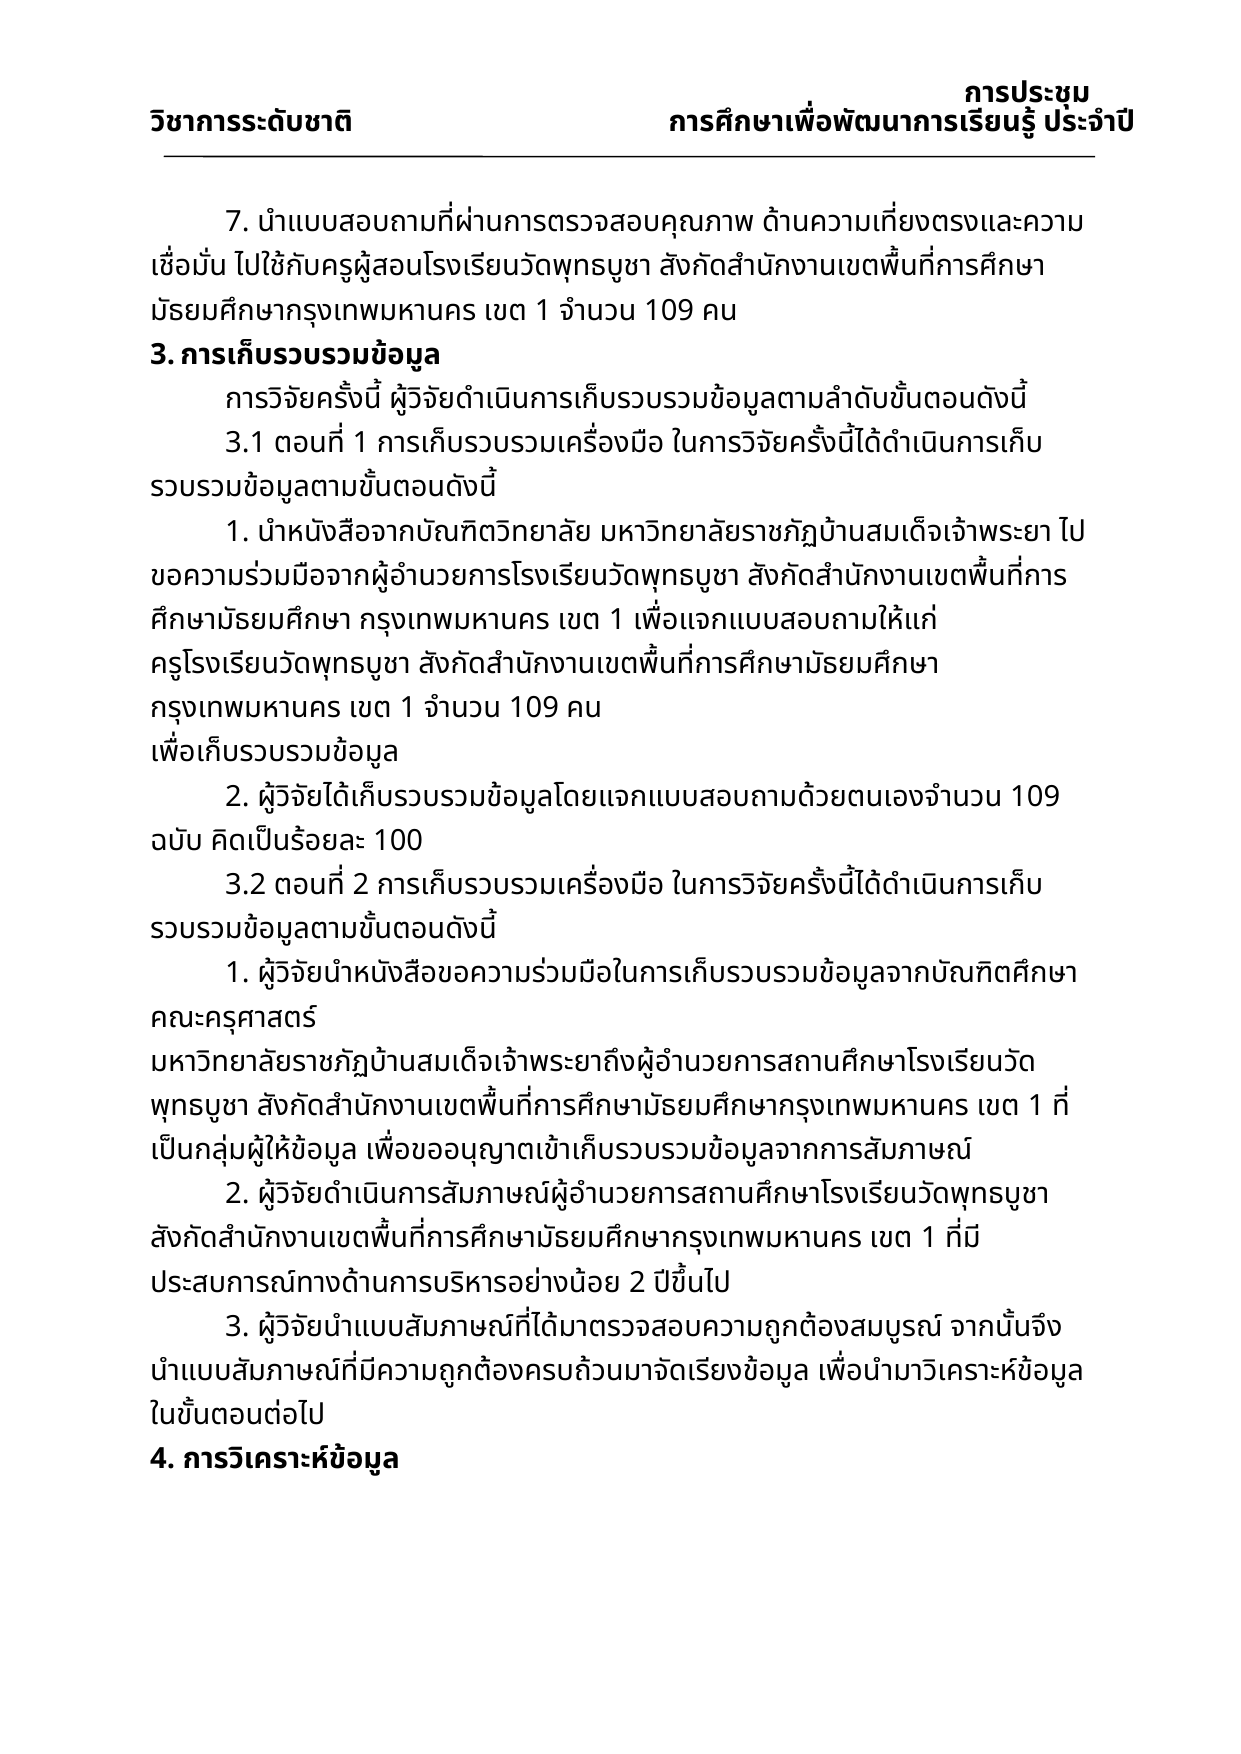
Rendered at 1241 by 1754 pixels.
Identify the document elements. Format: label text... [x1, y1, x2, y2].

text 1. ผู้วิจัยนำหนังสือขอความร่วมมือในการเก็บรวบรวมข้อมูลจากบัณฑิตศึกษา คณะครุศาสตร์ มหาวิทยาลัยราชภัฏบ้านสมเด็จเจ้าพระยาถึงผู้อำนวยการสถานศึกษาโรงเรียนวัดพุทธบูชา สังกัดสำนักงานเขตพื้นที่การศึกษามัธยมศึกษากรุงเทพมหานคร เขต 1 ที่เป็นกลุ่มผู้ให้ข้อมูล เพื่อขออนุญาตเข้าเก็บรวบรวมข้อมูลจากการสัมภาษณ์ [150, 952, 1090, 1172]
text การวิจัยครั้งนี้ ผู้วิจัยดำเนินการเก็บรวบรวมข้อมูลตามลำดับขั้นตอนดังนี้ [150, 377, 1090, 422]
text 2. ผู้วิจัยได้เก็บรวบรวมข้อมูลโดยแจกแบบสอบถามด้วยตนเองจำนวน 109 ฉบับ คิดเป็นร้อยละ 100 [150, 775, 1090, 863]
text 3. การเก็บรวบรวมข้อมูล [150, 333, 1090, 377]
text 1. นำหนังสือจากบัณฑิตวิทยาลัย มหาวิทยาลัยราชภัฏบ้านสมเด็จเจ้าพระยา ไปขอความร่วมมือจากผู้อำนวยการโรงเรียนวัดพุทธบูชา สังกัดสำนักงานเขตพื้นที่การศึกษามัธยมศึกษา กรุงเทพมหานคร เขต 1 เพื่อแจกแบบสอบถามให้แก่ ครูโรงเรียนวัดพุทธบูชา สังกัดสำนักงานเขตพื้นที่การศึกษามัธยมศึกษากรุงเทพมหานคร เขต 1 จำนวน 109 คน เพื่อเก็บรวบรวมข้อมูล [150, 510, 1090, 775]
text 3.1 ตอนที่ 1 การเก็บรวบรวมเครื่องมือ ในการวิจัยครั้งนี้ได้ดำเนินการเก็บรวบรวมข้อมูลตามขั้นตอนดังนี้ [150, 422, 1090, 510]
text 4. การวิเคราะห์ข้อมูล [150, 1438, 1090, 1482]
text 2. ผู้วิจัยดำเนินการสัมภาษณ์ผู้อำนวยการสถานศึกษาโรงเรียนวัดพุทธบูชา สังกัดสำนักงานเขตพื้นที่การศึกษามัธยมศึกษากรุงเทพมหานคร เขต 1 ที่มีประสบการณ์ทางด้านการบริหารอย่างน้อย 2 ปีขึ้นไป [150, 1172, 1090, 1305]
text 7. นำแบบสอบถามที่ผ่านการตรวจสอบคุณภาพ ด้านความเที่ยงตรงและความเชื่อมั่น ไปใช้กับครูผู้สอนโรงเรียนวัดพุทธบูชา สังกัดสำนักงานเขตพื้นที่การศึกษามัธยมศึกษากรุงเทพมหานคร เขต 1 จำนวน 109 คน [150, 201, 1090, 333]
text 3.2 ตอนที่ 2 การเก็บรวบรวมเครื่องมือ ในการวิจัยครั้งนี้ได้ดำเนินการเก็บรวบรวมข้อมูลตามขั้นตอนดังนี้ [150, 863, 1090, 952]
text 3. ผู้วิจัยนำแบบสัมภาษณ์ที่ได้มาตรวจสอบความถูกต้องสมบูรณ์ จากนั้นจึงนำแบบสัมภาษณ์ที่มีความถูกต้องครบถ้วนมาจัดเรียงข้อมูล เพื่อนำมาวิเคราะห์ข้อมูลในขั้นตอนต่อไป [150, 1305, 1090, 1438]
